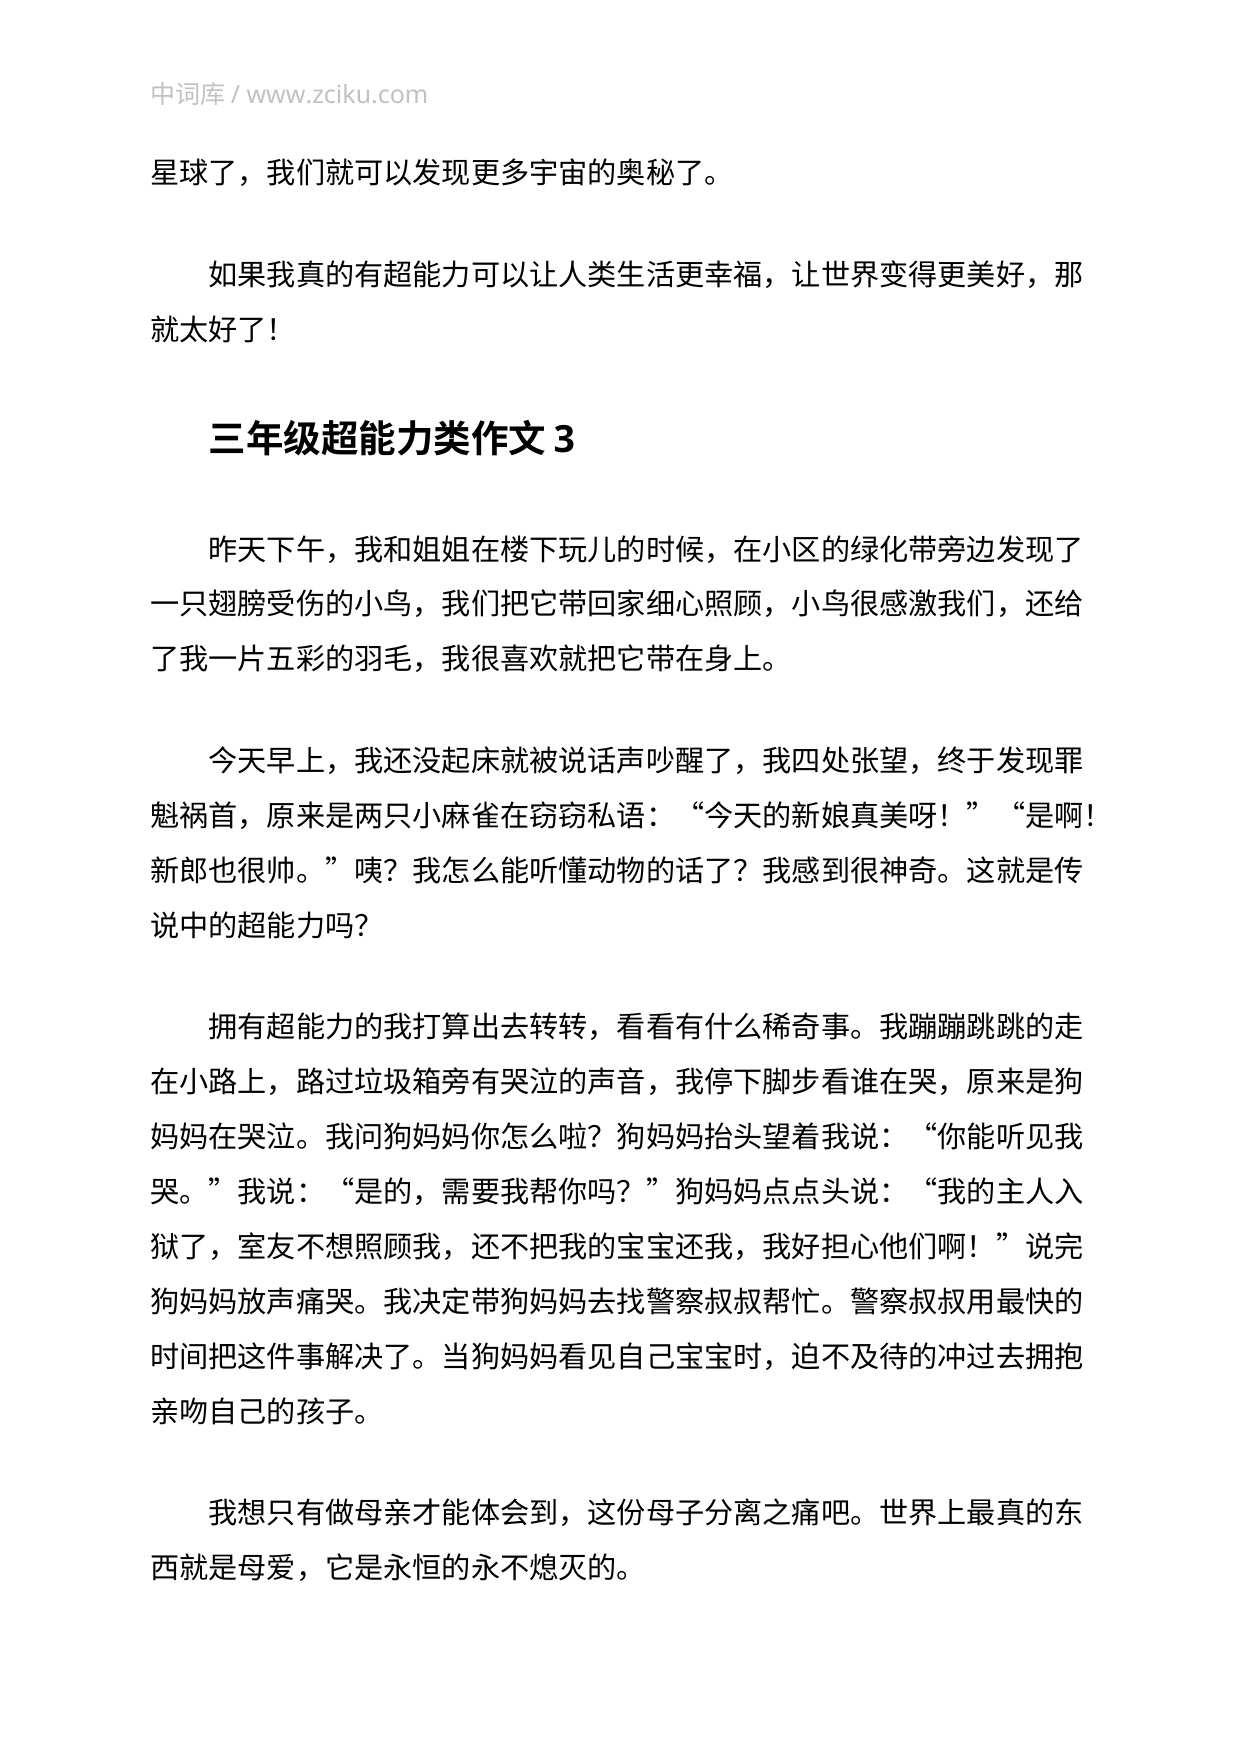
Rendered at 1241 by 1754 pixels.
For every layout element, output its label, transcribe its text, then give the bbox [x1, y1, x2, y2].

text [150, 150, 1090, 192]
text 三年级超能力类作文3 [150, 408, 1090, 463]
text 今天早上，我还没起床就被说话声吵醒了，我四处张望，终于发现罪魁祸首，原来是两只小麻雀在窃窃私语：“今天的新娘真美呀！”“是啊！新郎也很帅。”咦？我怎么能听懂动物的话了？我感到很神奇。这就是传说中的超能力吗？ [150, 738, 1090, 944]
text 拥有超能力的我打算出去转转，看看有什么稀奇事。我蹦蹦跳跳的走在小路上，路过垃圾箱旁有哭泣的声音，我停下脚步看谁在哭，原来是狗妈妈在哭泣。我问狗妈妈你怎么啦？狗妈妈抬头望着我说：“你能听见我哭。”我说：“是的，需要我帮你吗？”狗妈妈点点头说：“我的主人入狱了，室友不想照顾我，还不把我的宝宝还我，我好担心他们啊！”说完狗妈妈放声痛哭。我决定带狗妈妈去找警察叔叔帮忙。警察叔叔用最快的时间把这件事解决了。当狗妈妈看见自己宝宝时，迫不及待的冲过去拥抱亲吻自己的孩子。 [150, 1004, 1090, 1431]
text 昨天下午，我和姐姐在楼下玩儿的时候，在小区的绿化带旁边发现了一只翅膀受伤的小鸟，我们把它带回家细心照顾，小鸟很感激我们，还给了我一片五彩的羽毛，我很喜欢就把它带在身上。 [150, 526, 1090, 678]
text 如果我真的有超能力可以让人类生活更幸福，让世界变得更美好，那就太好了！ [150, 252, 1090, 349]
text 我想只有做母亲才能体会到，这份母子分离之痛吧。世界上最真的东西就是母爱，它是永恒的永不熄灭的。 [150, 1490, 1090, 1587]
